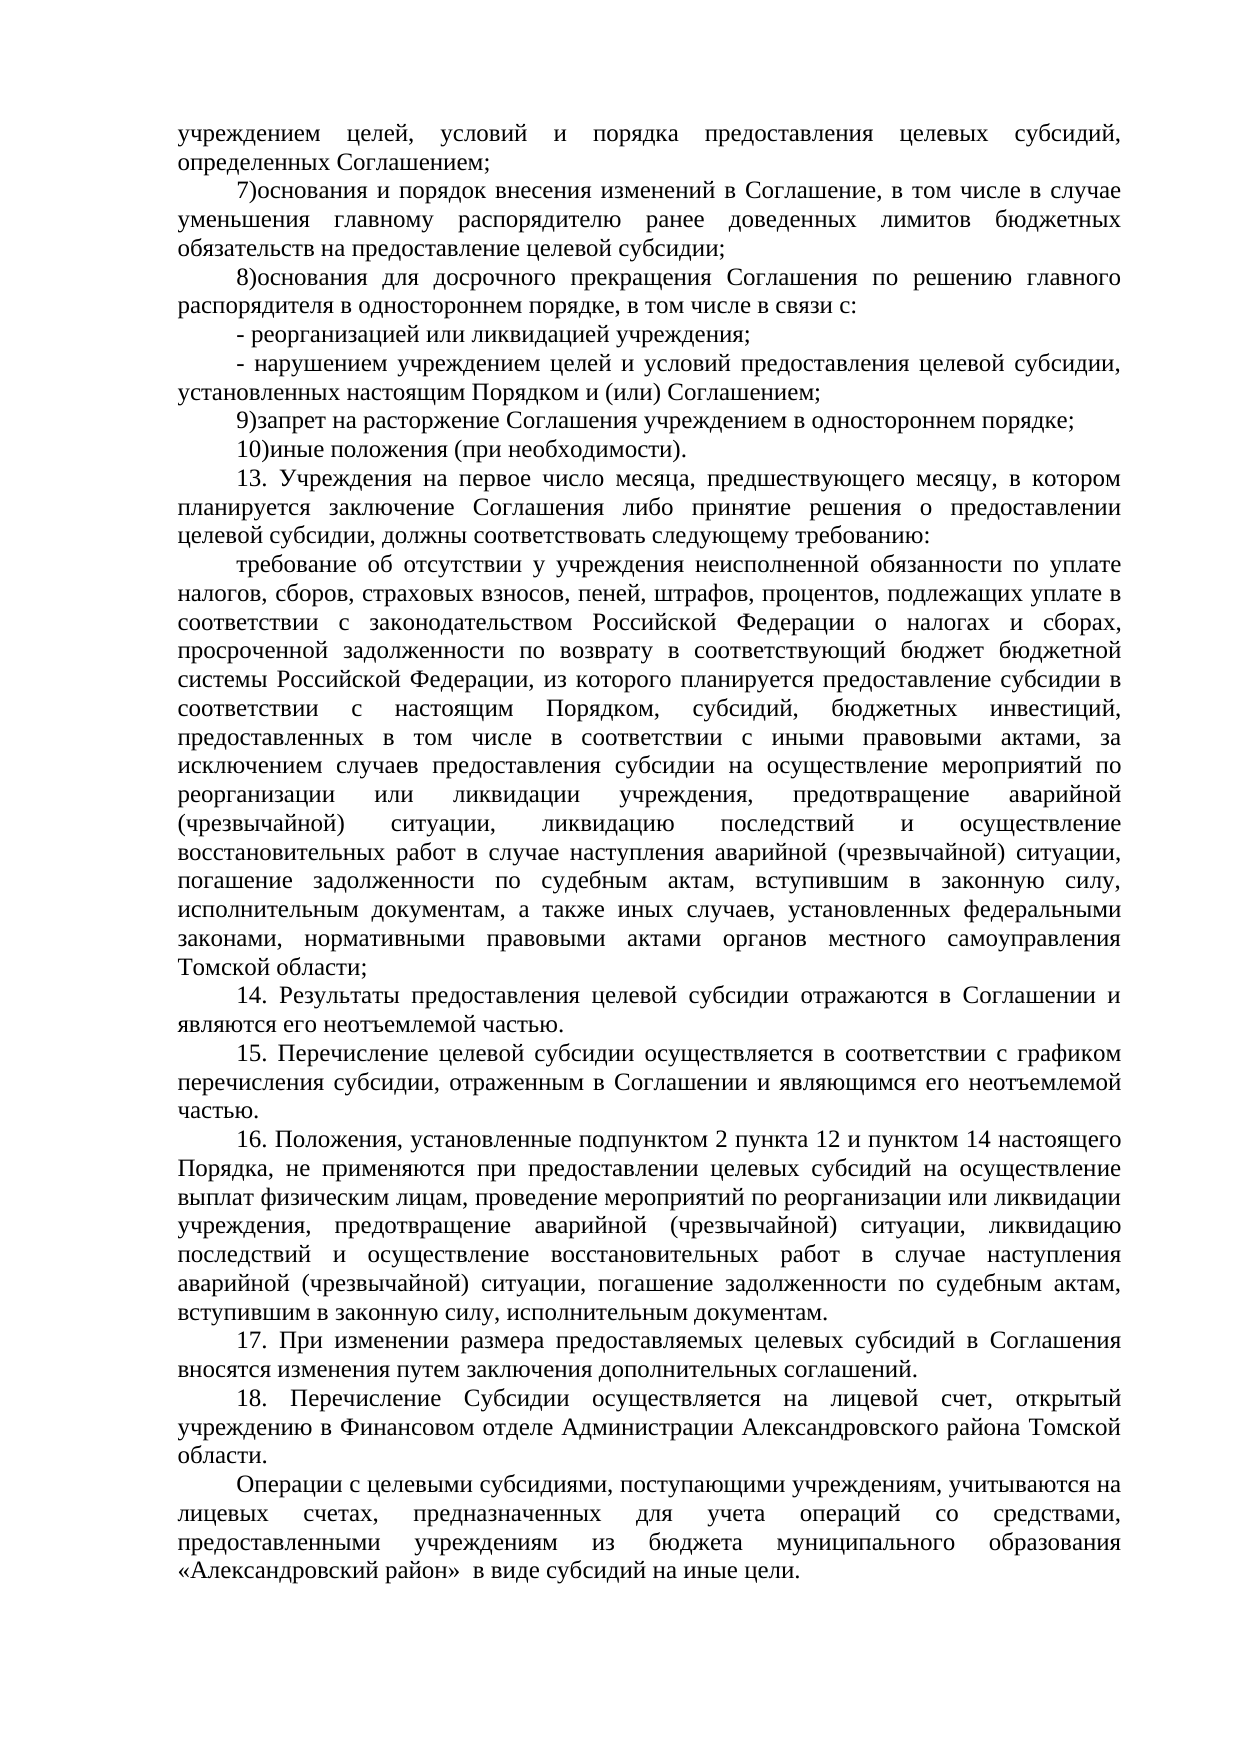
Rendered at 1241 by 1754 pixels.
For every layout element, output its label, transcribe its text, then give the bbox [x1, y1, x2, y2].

text 13. Учреждения на первое число месяца, предшествующего месяцу, в котором планируется заключение Соглашения либо принятие решения о предоставлении целевой субсидии, должны соответствовать следующему требованию: [177, 463, 1122, 549]
text 9)запрет на расторжение Соглашения учреждением в одностороннем порядке; [177, 406, 1122, 434]
text 16. Положения, установленные подпунктом 2 пункта 12 и пунктом 14 настоящего Порядка, не применяются при предоставлении целевых субсидий на осуществление выплат физическим лицам, проведение мероприятий по реорганизации или ликвидации учреждения, предотвращение аварийной (чрезвычайной) ситуации, ликвидацию последствий и осуществление восстановительных работ в случае наступления аварийной (чрезвычайной) ситуации, погашение задолженности по судебным актам, вступившим в законную силу, исполнительным документам. [177, 1124, 1122, 1326]
text Операции с целевыми субсидиями, поступающими учреждениям, учитываются на лицевых счетах, предназначенных для учета операций со средствами, предоставленными учреждениям из бюджета муниципального образования «Александровский район» в виде субсидий на иные цели. [177, 1469, 1122, 1584]
text 17. При изменении размера предоставляемых целевых субсидий в Соглашения вносятся изменения путем заключения дополнительных соглашений. [177, 1326, 1122, 1383]
text 8)основания для досрочного прекращения Соглашения по решению главного распорядителя в одностороннем порядке, в том числе в связи с: [177, 262, 1122, 319]
text 14. Результаты предоставления целевой субсидии отражаются в Соглашении и являются его неотъемлемой частью. [177, 981, 1122, 1038]
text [177, 118, 1122, 176]
text - нарушением учреждением целей и условий предоставления целевой субсидии, установленных настоящим Порядком и (или) Соглашением; [177, 348, 1122, 406]
text 15. Перечисление целевой субсидии осуществляется в соответствии с графиком перечисления субсидии, отраженным в Соглашении и являющимся его неотъемлемой частью. [177, 1038, 1122, 1124]
text 7)основания и порядок внесения изменений в Соглашение, в том числе в случае уменьшения главному распорядителю ранее доведенных лимитов бюджетных обязательств на предоставление целевой субсидии; [177, 176, 1122, 262]
text 10)иные положения (при необходимости). [177, 434, 1122, 463]
text 18. Перечисление Субсидии осуществляется на лицевой счет, открытый учреждению в Финансовом отделе Администрации Александровского района Томской области. [177, 1383, 1122, 1469]
text требование об отсутствии у учреждения неисполненной обязанности по уплате налогов, сборов, страховых взносов, пеней, штрафов, процентов, подлежащих уплате в соответствии с законодательством Российской Федерации о налогах и сборах, просроченной задолженности по возврату в соответствующий бюджет бюджетной системы Российской Федерации, из которого планируется предоставление субсидии в соответствии с настоящим Порядком, субсидий, бюджетных инвестиций, предоставленных в том числе в соответствии с иными правовыми актами, за исключением случаев предоставления субсидии на осуществление мероприятий по реорганизации или ликвидации учреждения, предотвращение аварийной (чрезвычайной) ситуации, ликвидацию последствий и осуществление восстановительных работ в случае наступления аварийной (чрезвычайной) ситуации, погашение задолженности по судебным актам, вступившим в законную силу, исполнительным документам, а также иных случаев, установленных федеральными законами, нормативными правовыми актами органов местного самоуправления Томской области; [177, 549, 1122, 981]
text - реорганизацией или ликвидацией учреждения; [177, 319, 1122, 348]
